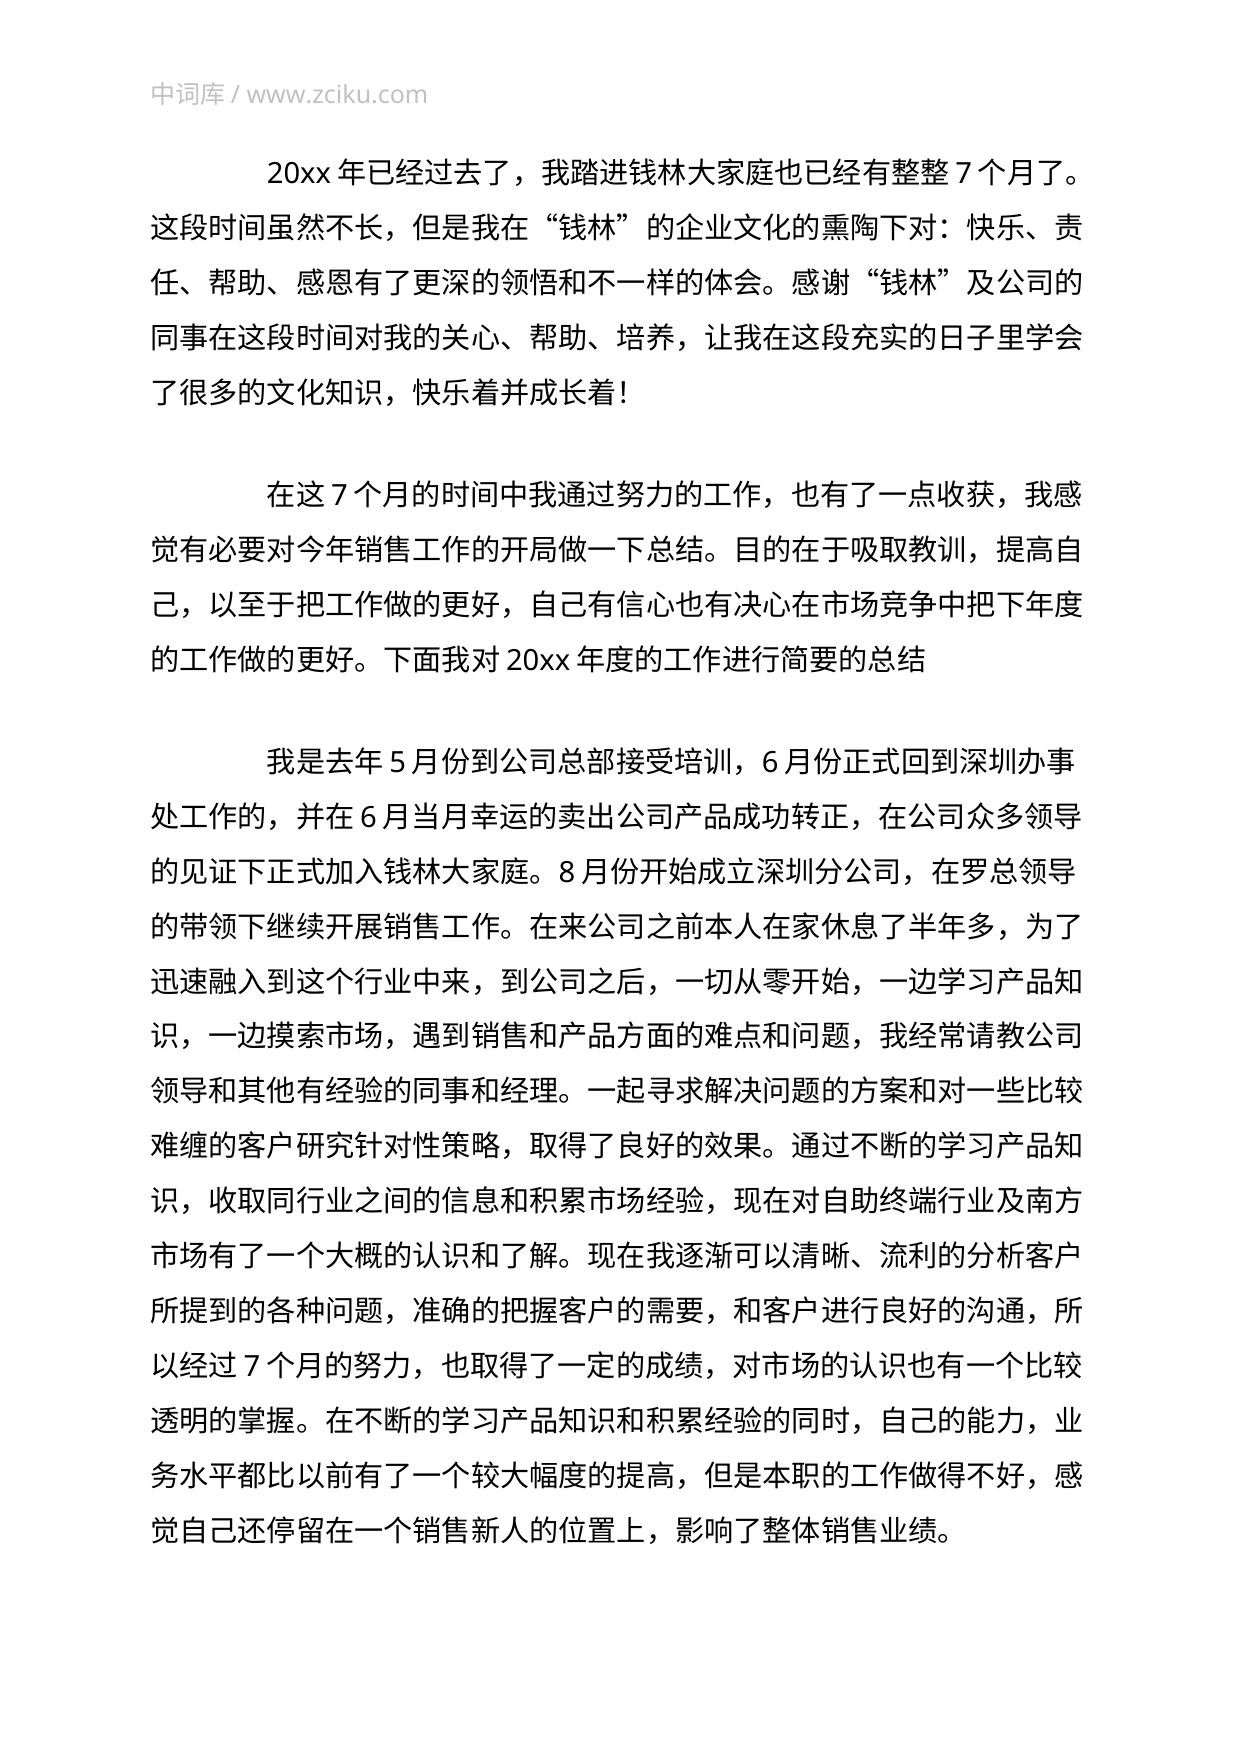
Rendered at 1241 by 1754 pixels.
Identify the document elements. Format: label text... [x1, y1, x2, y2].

text 20xx年已经过去了，我踏进钱林大家庭也已经有整整7个月了。这段时间虽然不长，但是我在“钱林”的企业文化的熏陶下对：快乐、责任、帮助、感恩有了更深的领悟和不一样的体会。感谢“钱林”及公司的同事在这段时间对我的关心、帮助、培养，让我在这段充实的日子里学会了很多的文化知识，快乐着并成长着！ [150, 150, 1090, 412]
text 在这7个月的时间中我通过努力的工作，也有了一点收获，我感觉有必要对今年销售工作的开局做一下总结。目的在于吸取教训，提高自己，以至于把工作做的更好，自己有信心也有决心在市场竞争中把下年度的工作做的更好。下面我对20xx年度的工作进行简要的总结 [150, 471, 1090, 679]
text 我是去年5月份到公司总部接受培训，6月份正式回到深圳办事处工作的，并在6月当月幸运的卖出公司产品成功转正，在公司众多领导的见证下正式加入钱林大家庭。8月份开始成立深圳分公司，在罗总领导的带领下继续开展销售工作。在来公司之前本人在家休息了半年多，为了迅速融入到这个行业中来，到公司之后，一切从零开始，一边学习产品知识，一边摸索市场，遇到销售和产品方面的难点和问题，我经常请教公司领导和其他有经验的同事和经理。一起寻求解决问题的方案和对一些比较难缠的客户研究针对性策略，取得了良好的效果。通过不断的学习产品知识，收取同行业之间的信息和积累市场经验，现在对自助终端行业及南方市场有了一个大概的认识和了解。现在我逐渐可以清晰、流利的分析客户所提到的各种问题，准确的把握客户的需要，和客户进行良好的沟通，所以经过7个月的努力，也取得了一定的成绩，对市场的认识也有一个比较透明的掌握。在不断的学习产品知识和积累经验的同时，自己的能力，业务水平都比以前有了一个较大幅度的提高，但是本职的工作做得不好，感觉自己还停留在一个销售新人的位置上，影响了整体销售业绩。 [150, 738, 1090, 1549]
